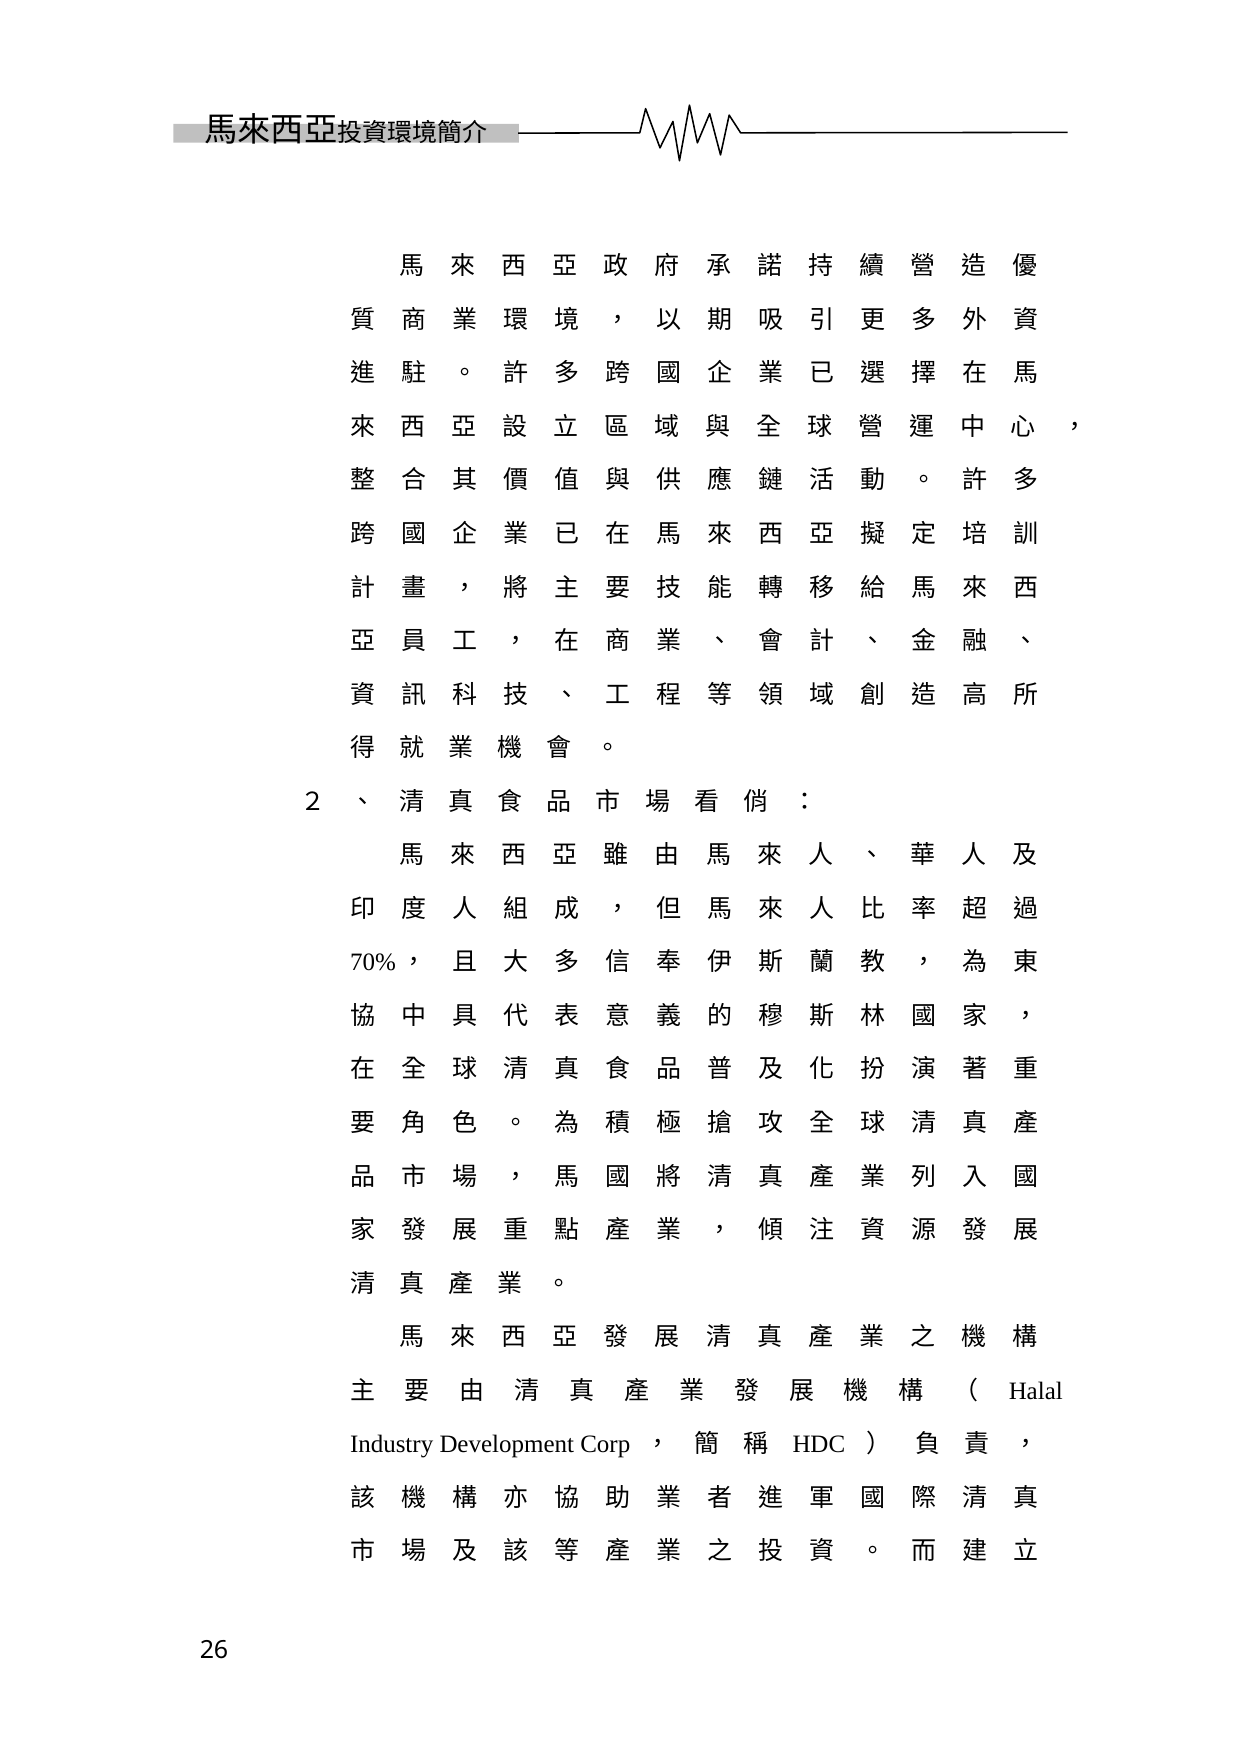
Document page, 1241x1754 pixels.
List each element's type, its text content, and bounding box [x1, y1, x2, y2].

text 馬來西亞雖由馬來人、華人及印度人組成，但馬來人比率超過70%，且大多信奉伊斯蘭教，為東協中具代表意義的穆斯林國家，在全球清真食品普及化扮演著重要角色。為積極搶攻全球清真產品市場，馬國將清真產業列入國家發展重點產業，傾注資源發展清真產業。 [325, 826, 1063, 1308]
text ２、清真食品市場看俏： [276, 773, 1063, 826]
text 馬來西亞政府承諾持續營造優質商業環境，以期吸引更多外資進駐。許多跨國企業已選擇在馬來西亞設立區域與全球營運中心，整合其價值與供應鏈活動。許多跨國企業已在馬來西亞擬定培訓計畫，將主要技能轉移給馬來西亞員工，在商業、會計、金融、資訊科技、工程等領域創造高所得就業機會。 [325, 237, 1063, 773]
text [325, 1308, 1063, 1576]
